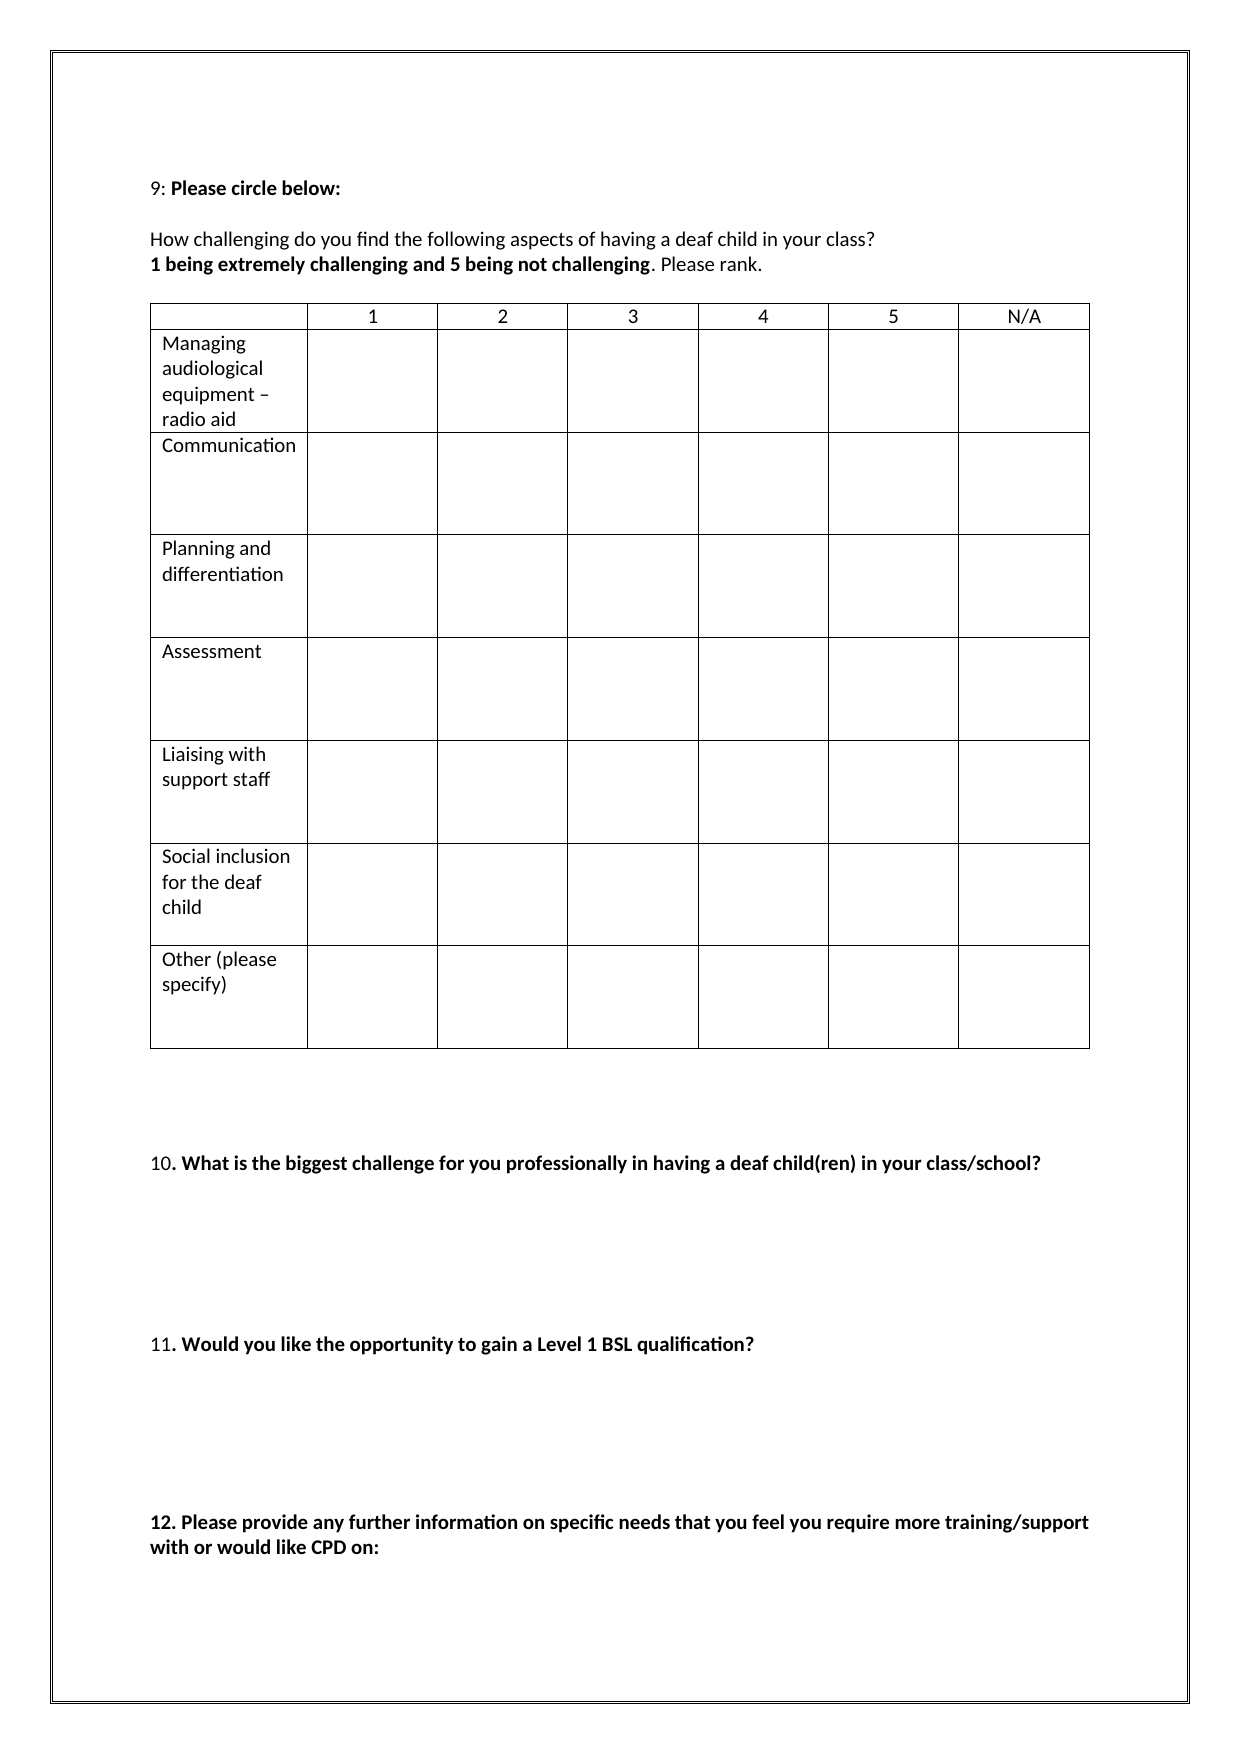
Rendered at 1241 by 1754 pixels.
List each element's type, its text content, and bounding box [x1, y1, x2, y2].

table_header 4 [699, 304, 828, 329]
table_cell [438, 741, 567, 842]
text How challenging do you find the following aspects of having a deaf child in your class? [150, 226, 1090, 252]
table_cell Planning and differentiation [151, 535, 307, 637]
text 10. What is the biggest challenge for you professionally in having a deaf child(ren) in your class/school? [150, 1151, 1090, 1204]
table_cell [438, 946, 567, 1048]
table_cell [568, 330, 698, 432]
table_cell Communication [151, 433, 307, 534]
table_cell [829, 535, 958, 637]
table_cell [699, 638, 828, 740]
table_cell [308, 946, 437, 1048]
table_cell [699, 535, 828, 637]
table_cell [959, 946, 1089, 1048]
text 11. Would you like the opportunity to gain a Level 1 BSL qualification? [150, 1331, 1090, 1357]
table_cell [308, 638, 437, 740]
table_cell [568, 741, 698, 842]
table_cell [829, 433, 958, 534]
text 9: Please circle below: [150, 175, 1090, 201]
table_cell [959, 433, 1089, 534]
table_cell [438, 844, 567, 945]
table_cell [568, 946, 698, 1048]
table_cell [438, 433, 567, 534]
table_header [151, 304, 307, 329]
table_cell [699, 330, 828, 432]
text 12. Please provide any further information on specific needs that you feel you require more training/support with or would like CPD on: [150, 1509, 1090, 1560]
table_cell [699, 844, 828, 945]
table_cell Liaising with support staff [151, 741, 307, 842]
table_cell [959, 741, 1089, 842]
table_cell [829, 844, 958, 945]
table_header 3 [568, 304, 698, 329]
table_cell [308, 741, 437, 842]
table_cell [829, 946, 958, 1048]
table_cell [568, 535, 698, 637]
table_cell [959, 535, 1089, 637]
table_cell [568, 433, 698, 534]
table_cell Assessment [151, 638, 307, 740]
table_cell [829, 741, 958, 842]
table_cell [568, 844, 698, 945]
table_header 1 [308, 304, 437, 329]
table_cell [438, 535, 567, 637]
table_cell [829, 330, 958, 432]
table_cell [568, 638, 698, 740]
table_cell [829, 638, 958, 740]
table_cell Managing audiological equipment – radio aid [151, 330, 307, 432]
table_cell [959, 638, 1089, 740]
table_cell Other (please specify) [151, 946, 307, 1048]
table_header N/A [959, 304, 1089, 329]
table_cell [699, 741, 828, 842]
table_cell [308, 844, 437, 945]
table_cell [308, 330, 437, 432]
table_cell [959, 330, 1089, 432]
table_cell [699, 946, 828, 1048]
text 1 being extremely challenging and 5 being not challenging. Please rank. [150, 252, 1090, 277]
table_cell [959, 844, 1089, 945]
table_cell [308, 433, 437, 534]
table_header 5 [829, 304, 958, 329]
table_cell [438, 638, 567, 740]
table_cell [308, 535, 437, 637]
table_cell [699, 433, 828, 534]
table_header 2 [438, 304, 567, 329]
table_cell Social inclusion for the deaf child [151, 844, 307, 945]
table_cell [438, 330, 567, 432]
